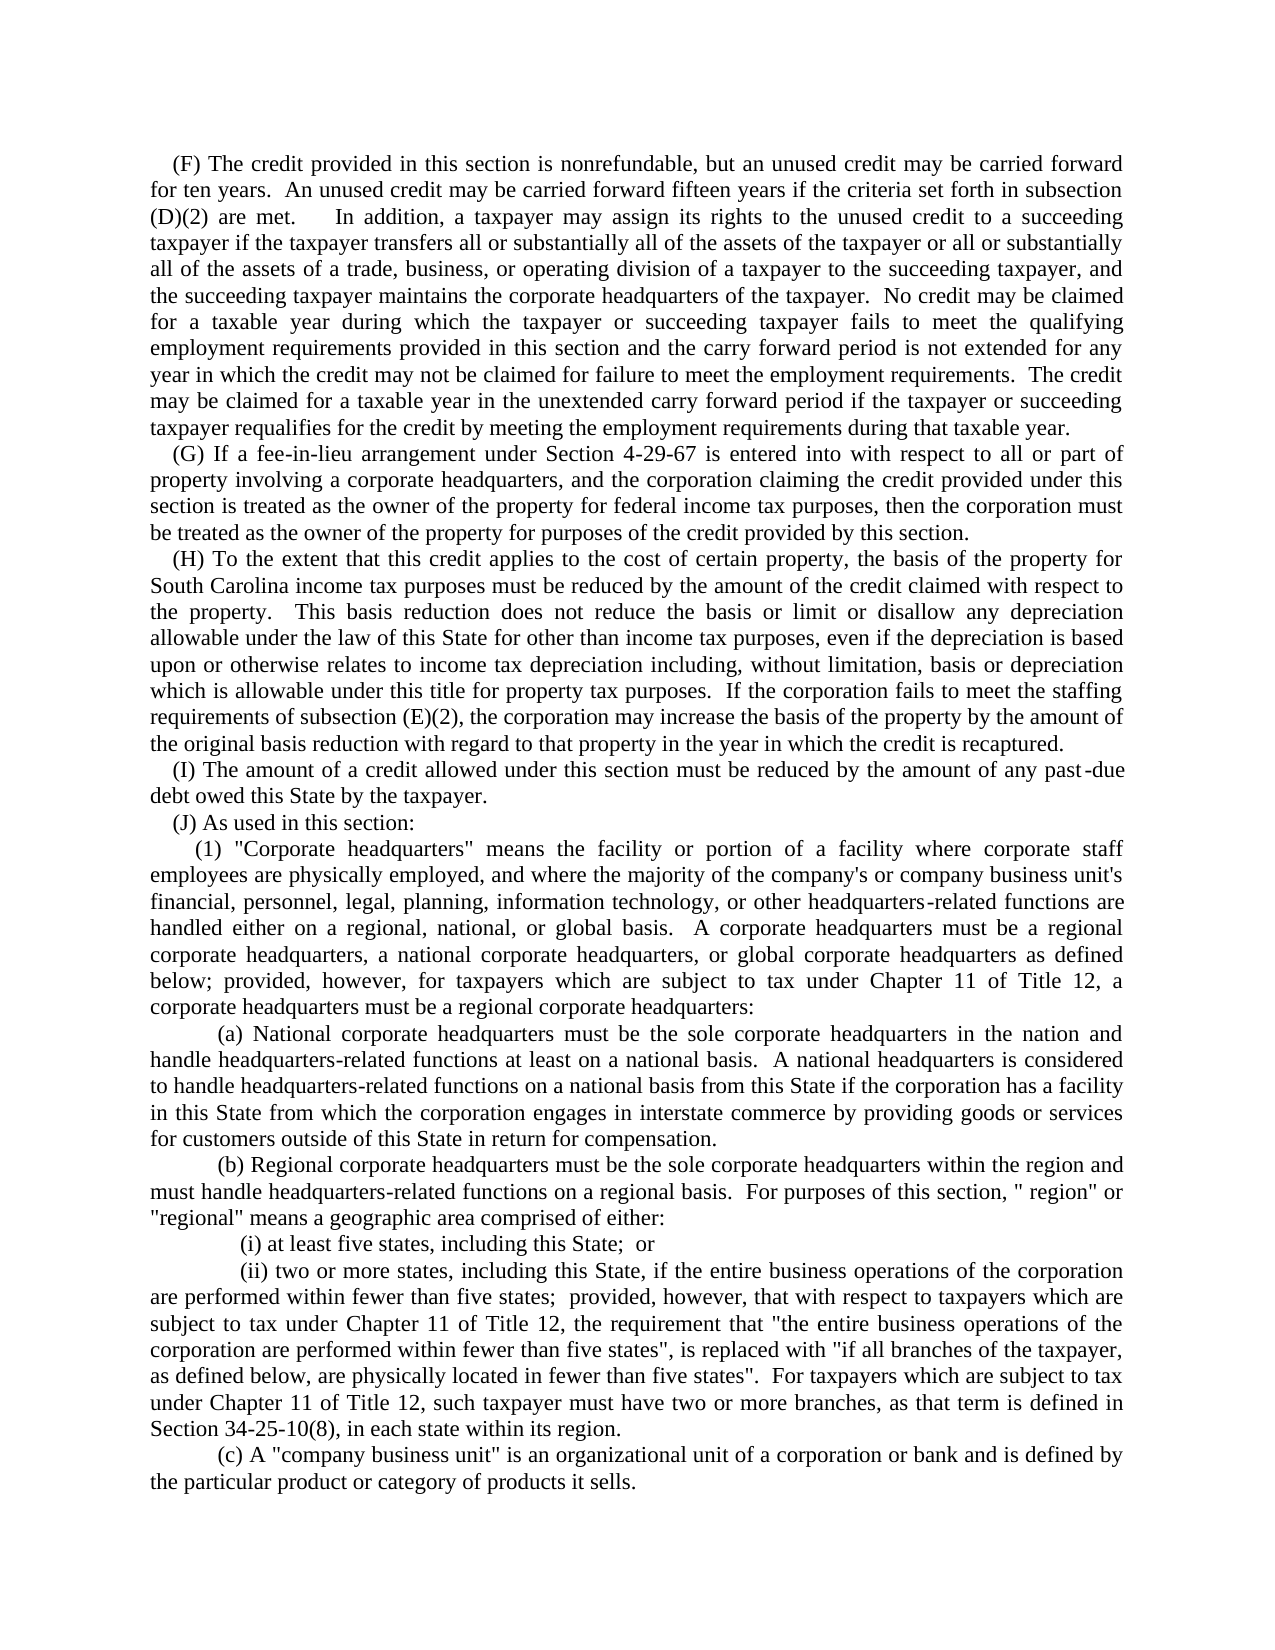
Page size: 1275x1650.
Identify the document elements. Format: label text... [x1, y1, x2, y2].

text (1) "Corporate headquarters" means the facility or portion of a facility where corporate staff employees are physically employed, and where the majority of the company's or company business unit's financial, personnel, legal, planning, information technology, or other headquarters-related functions are handled either on a regional, national, or global basis. A corporate headquarters must be a regional corporate headquarters, a national corporate headquarters, or global corporate headquarters as defined below; provided, however, for taxpayers which are subject to tax under Chapter 11 of Title 12, a corporate headquarters must be a regional corporate headquarters: [150, 835, 1125, 1020]
text (b) Regional corporate headquarters must be the sole corporate headquarters within the region and must handle headquarters-related functions on a regional basis. For purposes of this section, " region" or "regional" means a geographic area comprised of either: [150, 1151, 1125, 1231]
text (F) The credit provided in this section is nonrefundable, but an unused credit may be carried forward for ten years. An unused credit may be carried forward fifteen years if the criteria set forth in subsection (D)(2) are met. In addition, a taxpayer may assign its rights to the unused credit to a succeeding taxpayer if the taxpayer transfers all or substantially all of the assets of the taxpayer or all or substantially all of the assets of a trade, business, or operating division of a taxpayer to the succeeding taxpayer, and the succeeding taxpayer maintains the corporate headquarters of the taxpayer. No credit may be claimed for a taxable year during which the taxpayer or succeeding taxpayer fails to meet the qualifying employment requirements provided in this section and the carry forward period is not extended for any year in which the credit may not be claimed for failure to meet the employment requirements. The credit may be claimed for a taxable year in the unextended carry forward period if the taxpayer or succeeding taxpayer requalifies for the credit by meeting the employment requirements during that taxable year. [150, 150, 1125, 440]
text (ii) two or more states, including this State, if the entire business operations of the corporation are performed within fewer than five states; provided, however, that with respect to taxpayers which are subject to tax under Chapter 11 of Title 12, the requirement that "the entire business operations of the corporation are performed within fewer than five states", is replaced with "if all branches of the taxpayer, as defined below, are physically located in fewer than five states". For taxpayers which are subject to tax under Chapter 11 of Title 12, such taxpayer must have two or more branches, as that term is defined in Section 34-25-10(8), in each state within its region. [150, 1257, 1125, 1441]
text (J) As used in this section: [150, 809, 1125, 835]
text (H) To the extent that this credit applies to the cost of certain property, the basis of the property for South Carolina income tax purposes must be reduced by the amount of the credit claimed with respect to the property. This basis reduction does not reduce the basis or limit or disallow any depreciation allowable under the law of this State for other than income tax purposes, even if the depreciation is based upon or otherwise relates to income tax depreciation including, without limitation, basis or depreciation which is allowable under this title for property tax purposes. If the corporation fails to meet the staffing requirements of subsection (E)(2), the corporation may increase the basis of the property by the amount of the original basis reduction with regard to that property in the year in which the credit is recaptured. [150, 545, 1125, 756]
text (G) If a fee-in-lieu arrangement under Section 4-29-67 is entered into with respect to all or part of property involving a corporate headquarters, and the corporation claiming the credit provided under this section is treated as the owner of the property for federal income tax purposes, then the corporation must be treated as the owner of the property for purposes of the credit provided by this section. [150, 440, 1125, 545]
text (c) A "company business unit" is an organizational unit of a corporation or bank and is defined by the particular product or category of products it sells. [150, 1441, 1125, 1494]
text (i) at least five states, including this State; or [150, 1231, 1125, 1257]
text (a) National corporate headquarters must be the sole corporate headquarters in the nation and handle headquarters-related functions at least on a national basis. A national headquarters is considered to handle headquarters-related functions on a national basis from this State if the corporation has a facility in this State from which the corporation engages in interstate commerce by providing goods or services for customers outside of this State in return for compensation. [150, 1020, 1125, 1151]
text (I) The amount of a credit allowed under this section must be reduced by the amount of any past-due debt owed this State by the taxpayer. [150, 756, 1125, 809]
